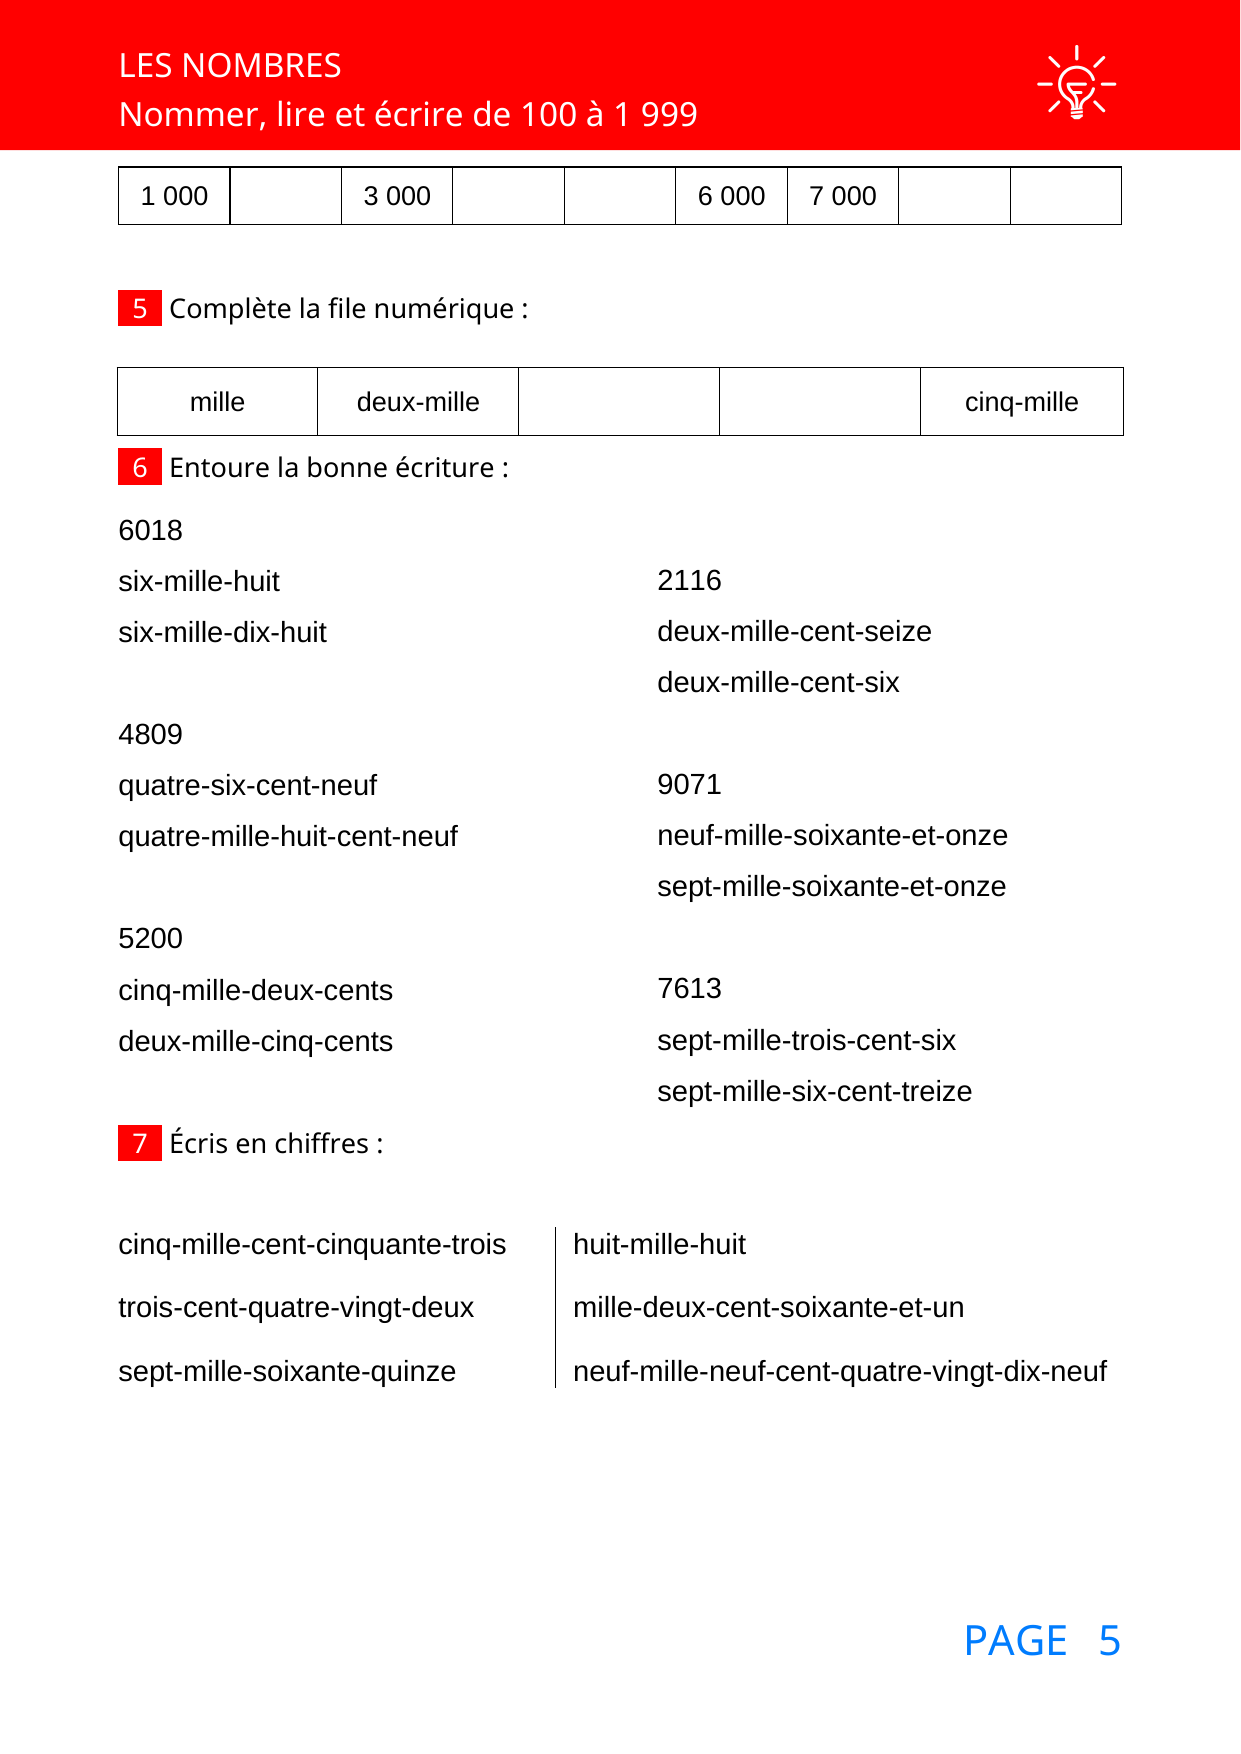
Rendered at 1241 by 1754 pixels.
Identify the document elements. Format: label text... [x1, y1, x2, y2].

table_header [1011, 168, 1121, 224]
text mille-deux-cent-soixante-et-un [573, 1290, 1122, 1324]
table_header deux-mille [318, 368, 518, 435]
text trois-cent-quatre-vingt-deux [118, 1290, 537, 1324]
text 6018 [118, 513, 583, 547]
text neuf-mille-neuf-cent-quatre-vingt-dix-neuf [573, 1354, 1122, 1387]
text six-mille-dix-huit [118, 615, 583, 649]
text deux-mille-cinq-cents [118, 1023, 583, 1057]
text 2116 [657, 563, 1122, 597]
table_header 7 000 [788, 168, 898, 224]
table_header mille [118, 368, 317, 435]
text 7 Écris en chiffres : [118, 1124, 1122, 1161]
table_header cinq-mille [921, 368, 1123, 435]
table_header 6 000 [676, 168, 787, 224]
text sept-mille-soixante-et-onze [657, 869, 1122, 903]
text deux-mille-cent-seize [657, 614, 1122, 648]
table_header [453, 168, 564, 224]
text sept-mille-soixante-quinze [118, 1354, 537, 1387]
text quatre-mille-huit-cent-neuf [118, 819, 583, 853]
text deux-mille-cent-six [657, 665, 1122, 699]
table_header 1 000 [119, 168, 229, 224]
text 5 Complète la file numérique : [118, 289, 1122, 326]
text six-mille-huit [118, 564, 583, 598]
table_header [231, 168, 341, 224]
text 6 Entoure la bonne écriture : [162, 448, 1122, 485]
table_header [519, 368, 719, 435]
text cinq-mille-deux-cents [118, 972, 583, 1006]
text huit-mille-huit [573, 1227, 1122, 1260]
text sept-mille-trois-cent-six [657, 1022, 1122, 1056]
text 5200 [118, 921, 583, 955]
text sept-mille-six-cent-treize [657, 1073, 1122, 1107]
text quatre-six-cent-neuf [118, 768, 583, 802]
text 9071 [657, 767, 1122, 801]
table_header 3 000 [342, 168, 452, 224]
picture [1034, 45, 1123, 122]
table_header [899, 168, 1010, 224]
text 4809 [118, 717, 583, 751]
text neuf-mille-soixante-et-onze [657, 818, 1122, 852]
table_header [565, 168, 675, 224]
text cinq-mille-cent-cinquante-trois [118, 1227, 537, 1260]
table_header [720, 368, 920, 435]
text 7613 [657, 971, 1122, 1005]
